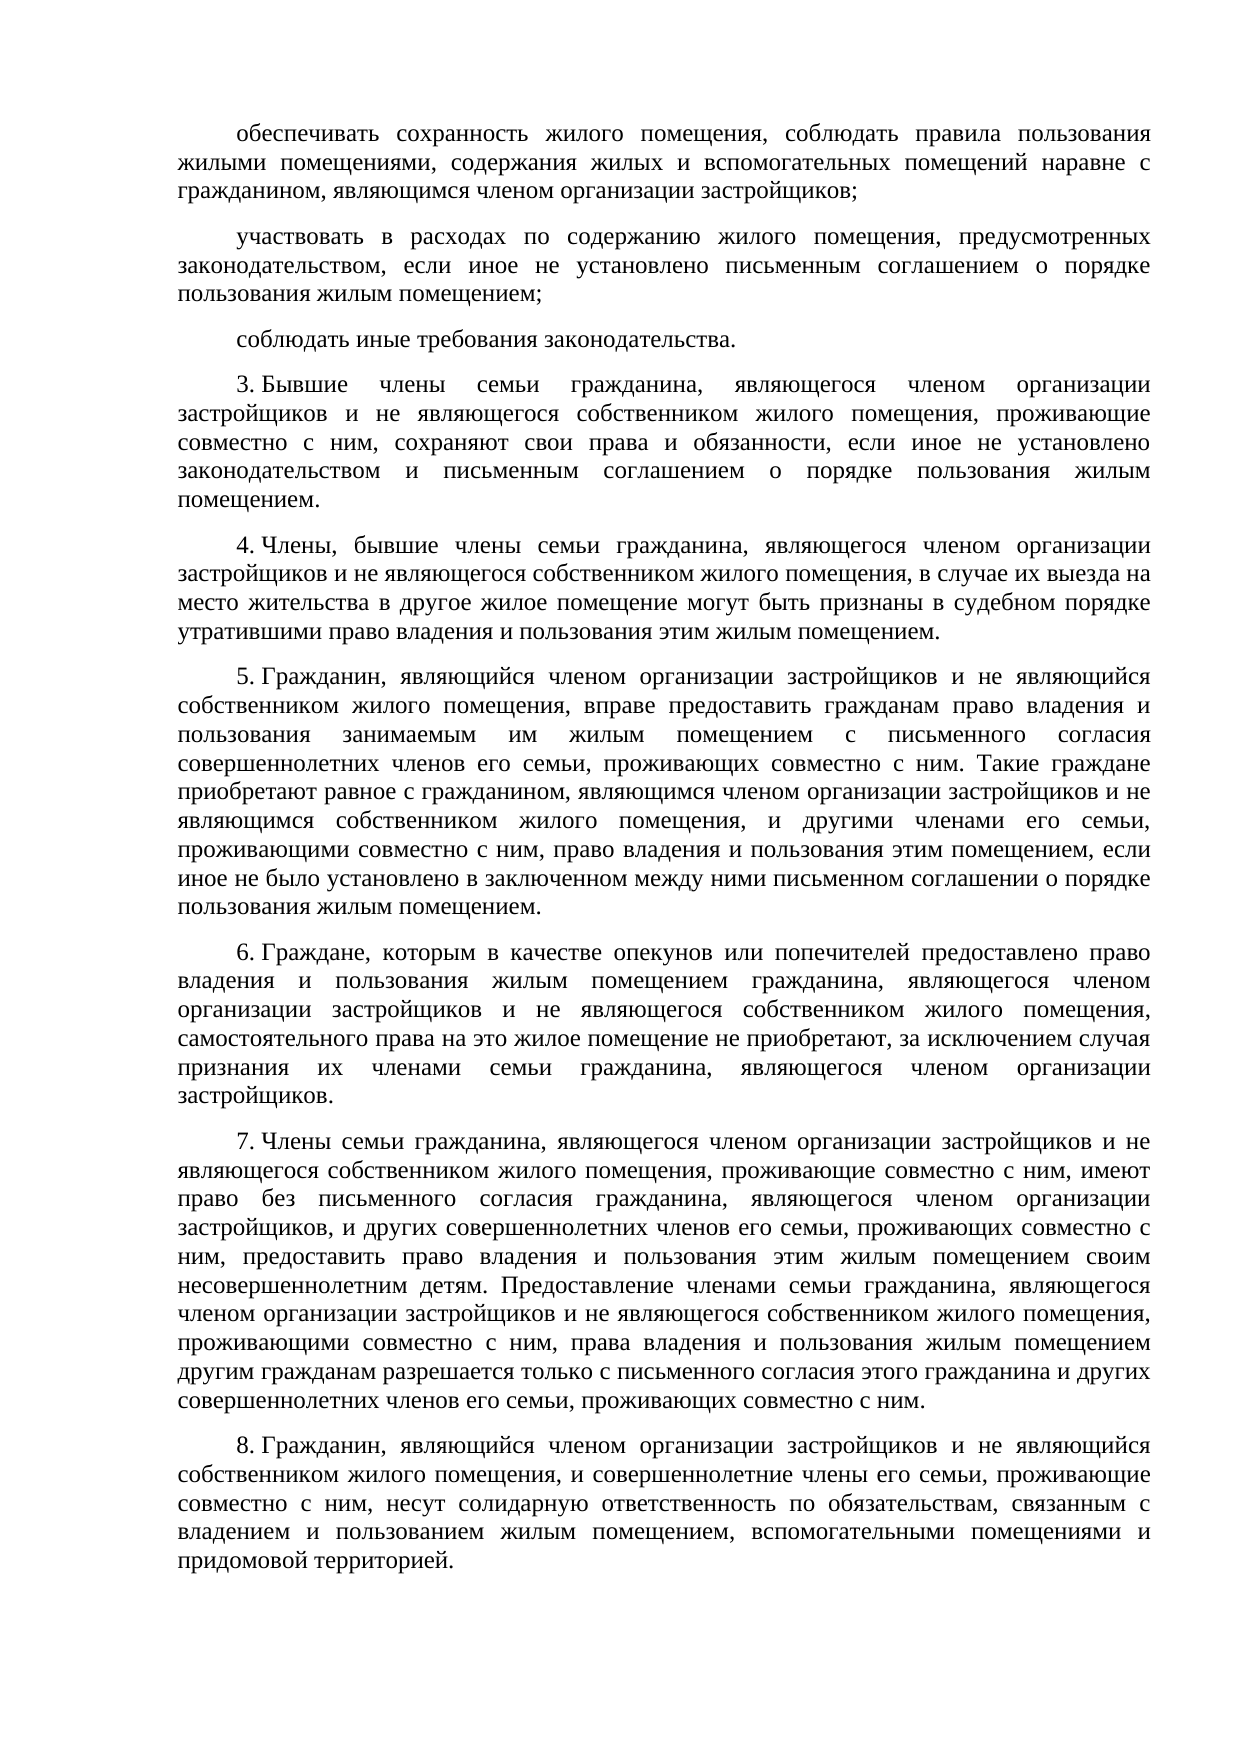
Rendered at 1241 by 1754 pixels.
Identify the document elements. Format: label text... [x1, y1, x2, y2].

text обеспечивать сохранность жилого помещения, соблюдать правила пользования жилыми помещениями, содержания жилых и вспомогательных помещений наравне с гражданином, являющимся членом организации застройщиков; [177, 118, 1152, 204]
text 8. Гражданин, являющийся членом организации застройщиков и не являющийся собственником жилого помещения, и совершеннолетние члены его семьи, проживающие совместно с ним, несут солидарную ответственность по обязательствам, связанным с владением и пользованием жилым помещением, вспомогательными помещениями и придомовой территорией. [177, 1430, 1152, 1574]
text участвовать в расходах по содержанию жилого помещения, предусмотренных законодательством, если иное не установлено письменным соглашением о порядке пользования жилым помещением; [177, 221, 1152, 307]
text соблюдать иные требования законодательства. [177, 324, 1152, 353]
text 5. Гражданин, являющийся членом организации застройщиков и не являющийся собственником жилого помещения, вправе предоставить гражданам право владения и пользования занимаемым им жилым помещением с письменного согласия совершеннолетних членов его семьи, проживающих совместно с ним. Такие граждане приобретают равное с гражданином, являющимся членом организации застройщиков и не являющимся собственником жилого помещения, и другими членами его семьи, проживающими совместно с ним, право владения и пользования этим помещением, если иное не было установлено в заключенном между ними письменном соглашении о порядке пользования жилым помещением. [177, 661, 1152, 920]
text 6. Граждане, которым в качестве опекунов или попечителей предоставлено право владения и пользования жилым помещением гражданина, являющегося членом организации застройщиков и не являющегося собственником жилого помещения, самостоятельного права на это жилое помещение не приобретают, за исключением случая признания их членами семьи гражданина, являющегося членом организации застройщиков. [177, 937, 1152, 1109]
text 7. Члены семьи гражданина, являющегося членом организации застройщиков и не являющегося собственником жилого помещения, проживающие совместно с ним, имеют право без письменного согласия гражданина, являющегося членом организации застройщиков, и других совершеннолетних членов его семьи, проживающих совместно с ним, предоставить право владения и пользования этим жилым помещением своим несовершеннолетним детям. Предоставление членами семьи гражданина, являющегося членом организации застройщиков и не являющегося собственником жилого помещения, проживающими совместно с ним, права владения и пользования жилым помещением другим гражданам разрешается только с письменного согласия этого гражданина и других совершеннолетних членов его семьи, проживающих совместно с ним. [177, 1126, 1152, 1413]
text 4. Члены, бывшие члены семьи гражданина, являющегося членом организации застройщиков и не являющегося собственником жилого помещения, в случае их выезда на место жительства в другое жилое помещение могут быть признаны в судебном порядке утратившими право владения и пользования этим жилым помещением. [177, 530, 1152, 645]
text 3. Бывшие члены семьи гражданина, являющегося членом организации застройщиков и не являющегося собственником жилого помещения, проживающие совместно с ним, сохраняют свои права и обязанности, если иное не установлено законодательством и письменным соглашением о порядке пользования жилым помещением. [177, 369, 1152, 513]
